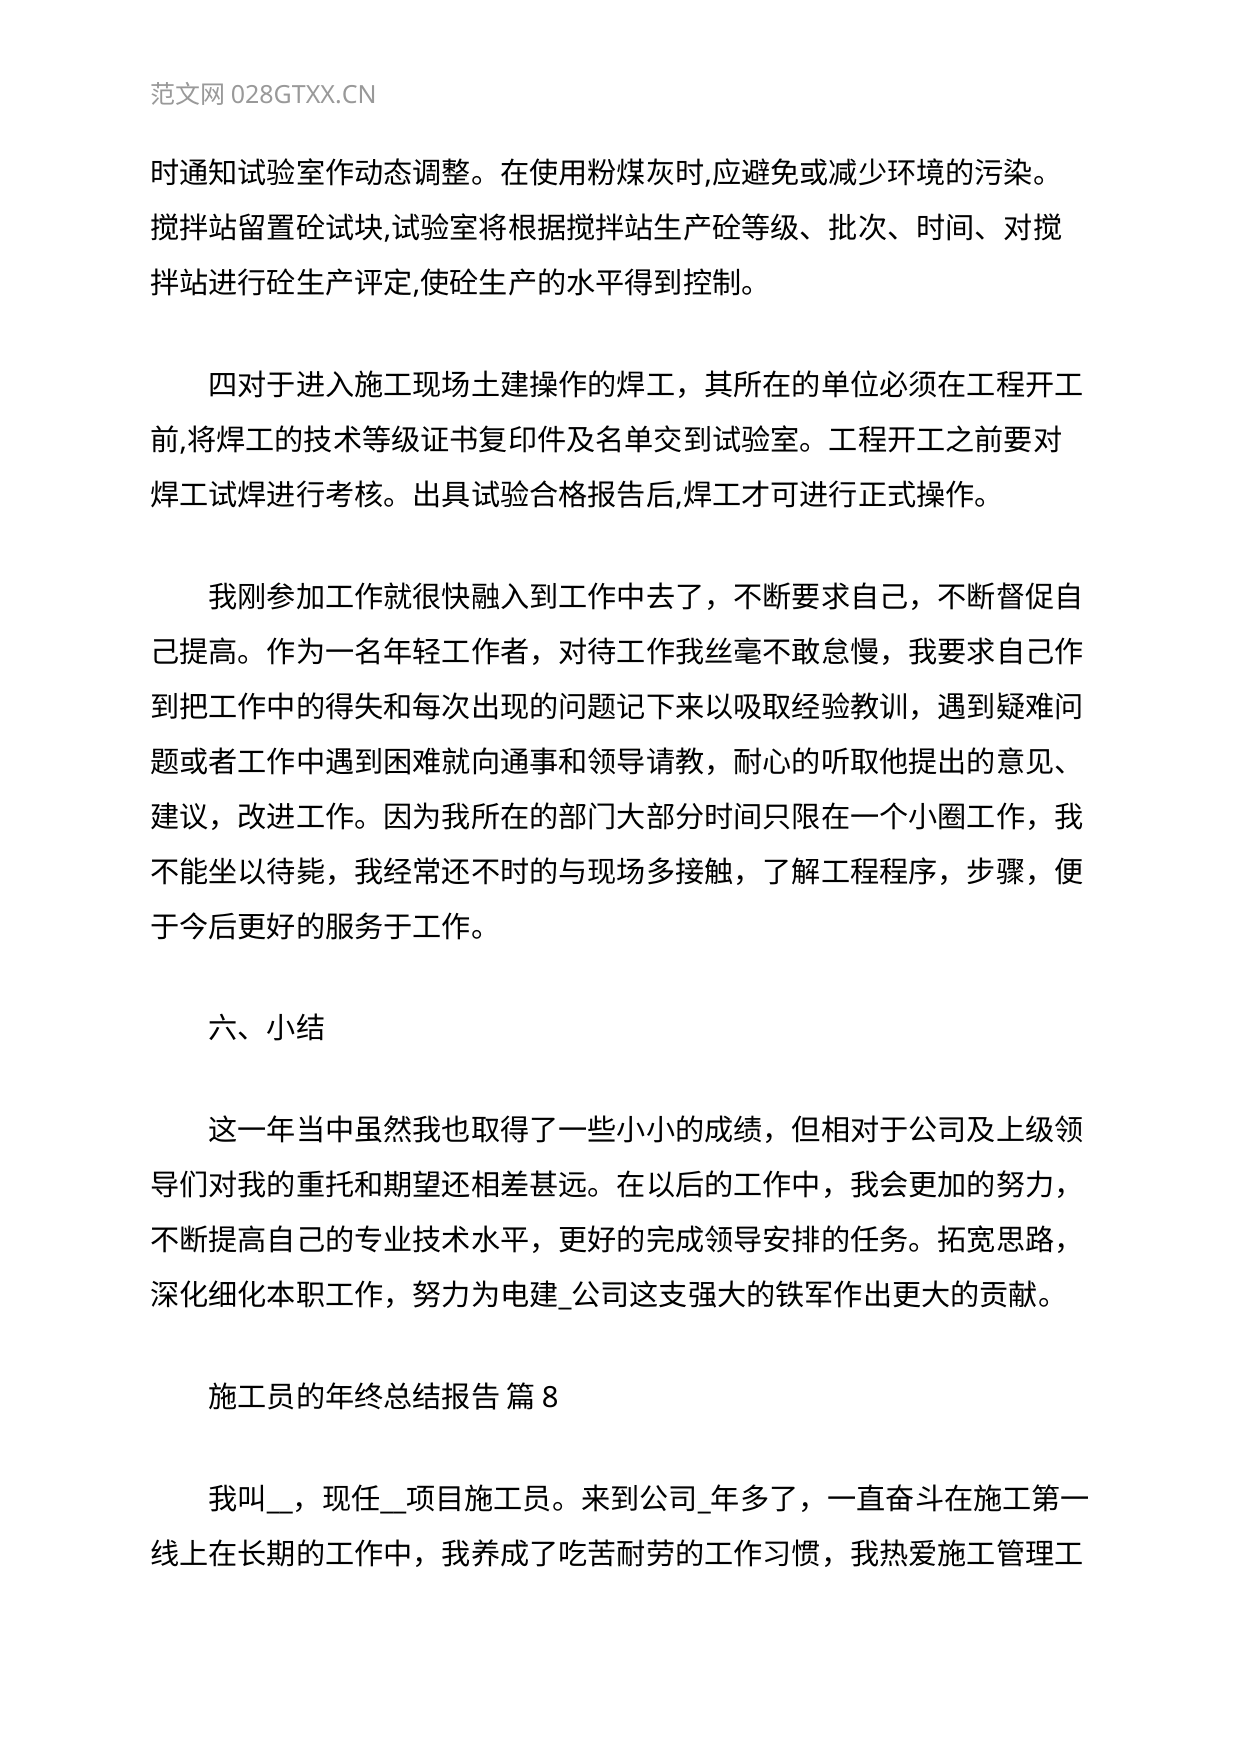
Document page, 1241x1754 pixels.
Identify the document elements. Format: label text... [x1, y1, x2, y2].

text 四对于进入施工现场土建操作的焊工，其所在的单位必须在工程开工前,将焊工的技术等级证书复印件及名单交到试验室。工程开工之前要对焊工试焊进行考核。出具试验合格报告后,焊工才可进行正式操作。 [150, 362, 1090, 514]
text 我刚参加工作就很快融入到工作中去了，不断要求自己，不断督促自己提高。作为一名年轻工作者，对待工作我丝毫不敢怠慢，我要求自己作到把工作中的得失和每次出现的问题记下来以吸取经验教训，遇到疑难问题或者工作中遇到困难就向通事和领导请教，耐心的听取他提出的意见、建议，改进工作。因为我所在的部门大部分时间只限在一个小圈工作，我不能坐以待毙，我经常还不时的与现场多接触，了解工程程序，步骤，便于今后更好的服务于工作。 [150, 574, 1090, 946]
text 六、小结 [150, 1005, 1090, 1047]
text 施工员的年终总结报告 篇8 [150, 1373, 1090, 1416]
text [150, 1475, 1090, 1573]
text 这一年当中虽然我也取得了一些小小的成绩，但相对于公司及上级领导们对我的重托和期望还相差甚远。在以后的工作中，我会更加的努力，不断提高自己的专业技术水平，更好的完成领导安排的任务。拓宽思路，深化细化本职工作，努力为电建_公司这支强大的铁军作出更大的贡献。 [150, 1107, 1090, 1314]
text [150, 150, 1090, 302]
